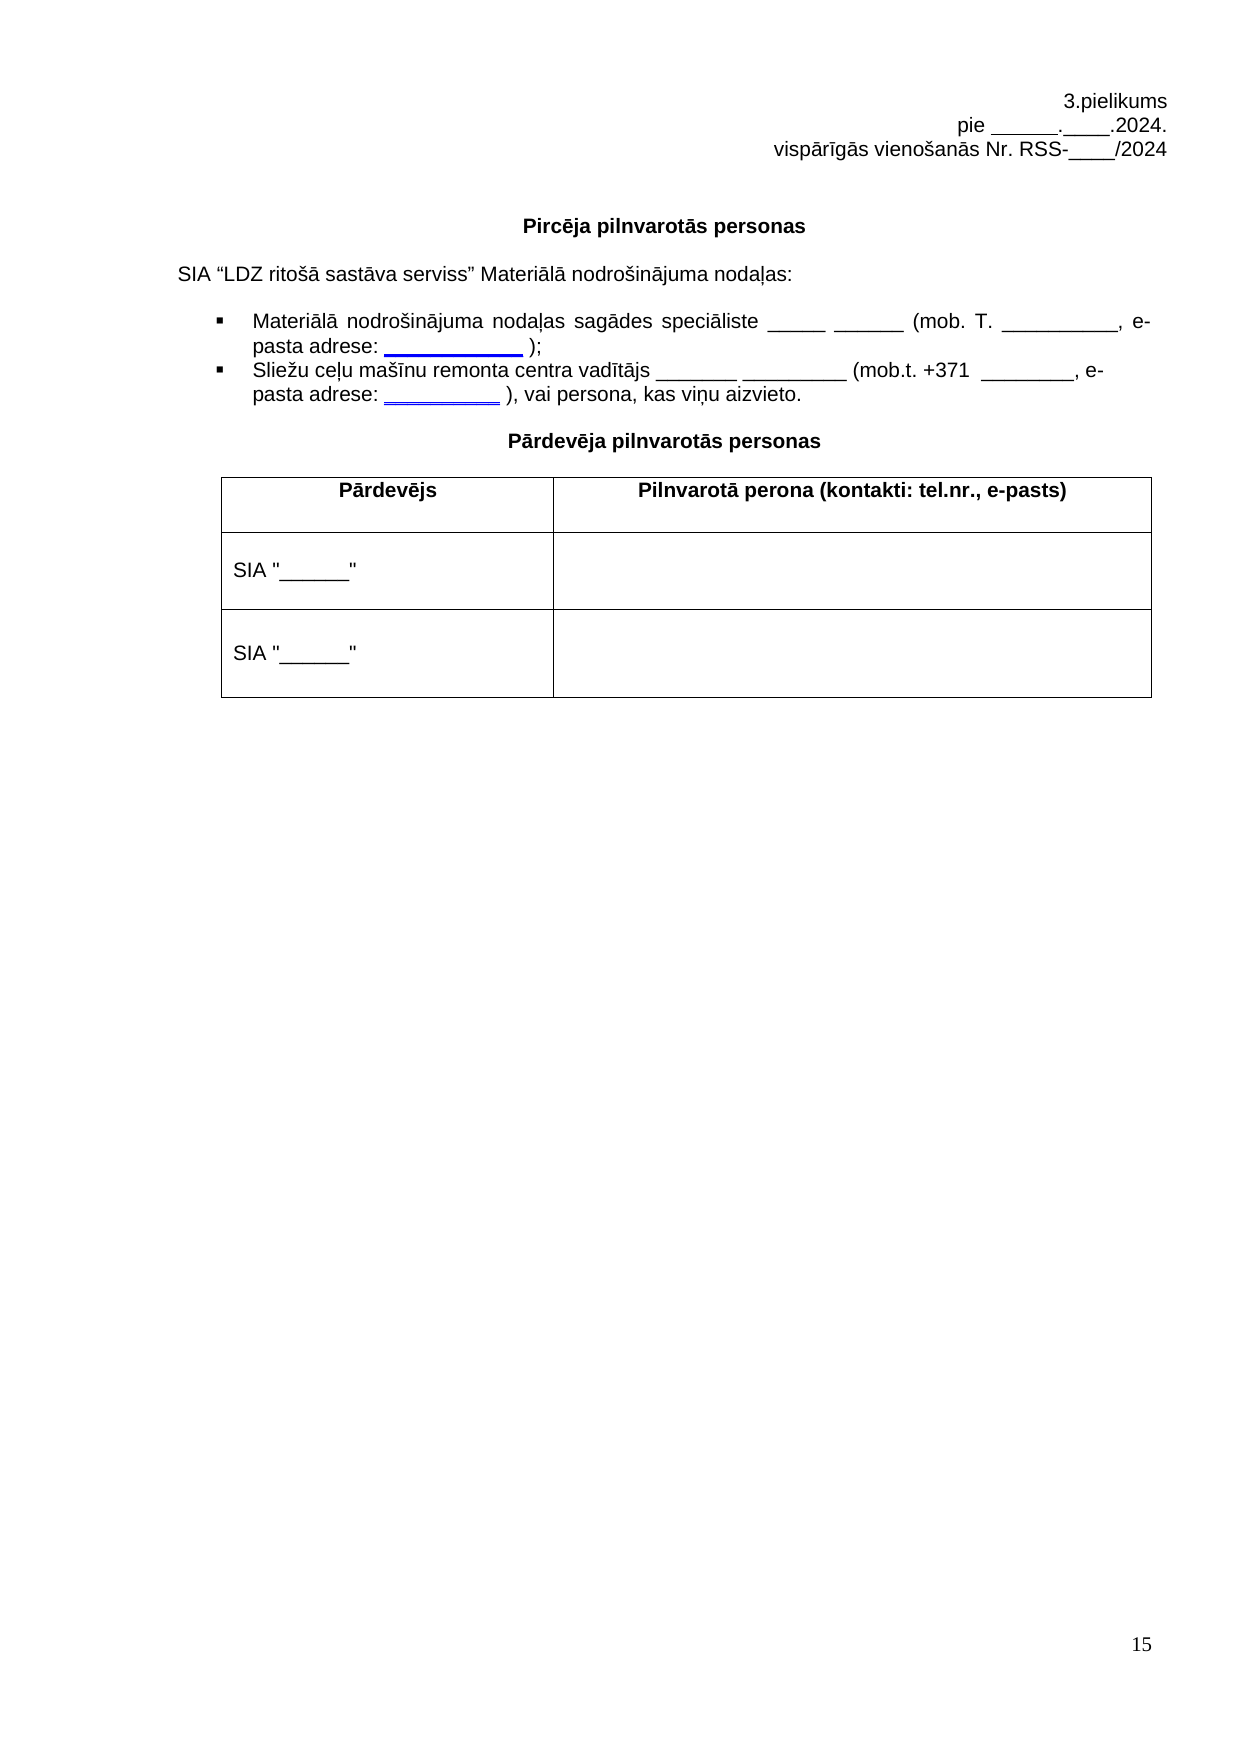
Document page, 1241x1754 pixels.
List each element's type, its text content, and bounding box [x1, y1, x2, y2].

text Pārdevēja pilnvarotās personas [177, 429, 1152, 453]
table_cell SIA "______" [222, 610, 553, 697]
text 3.pielikums [177, 89, 1167, 113]
text SIA “LDZ ritošā sastāva serviss” Materiālā nodrošinājuma nodaļas: [177, 261, 1152, 285]
text vispārīgās vienošanās Nr. RSS-____/2024 [177, 137, 1167, 161]
list Materiālā nodrošinājuma nodaļas sagādes speciāliste _____ ______ (mob. T. __________, e-pasta adrese: ____________ ); [215, 309, 1152, 357]
list Sliežu ceļu mašīnu remonta centra vadītājs _______ _________ (mob.t. +371 ________, e-pasta adrese: __________ ), vai persona, kas viņu aizvieto. [215, 357, 1152, 405]
table_cell [554, 533, 1151, 609]
table_cell [554, 610, 1151, 697]
text Pircēja pilnvarotās personas [177, 213, 1152, 237]
table_header Pārdevējs [222, 478, 553, 532]
table_cell SIA "______" [222, 533, 553, 609]
table_header Pilnvarotā perona (kontakti: tel.nr., e-pasts) [554, 478, 1151, 532]
text pie .____.2024. [177, 113, 1167, 137]
